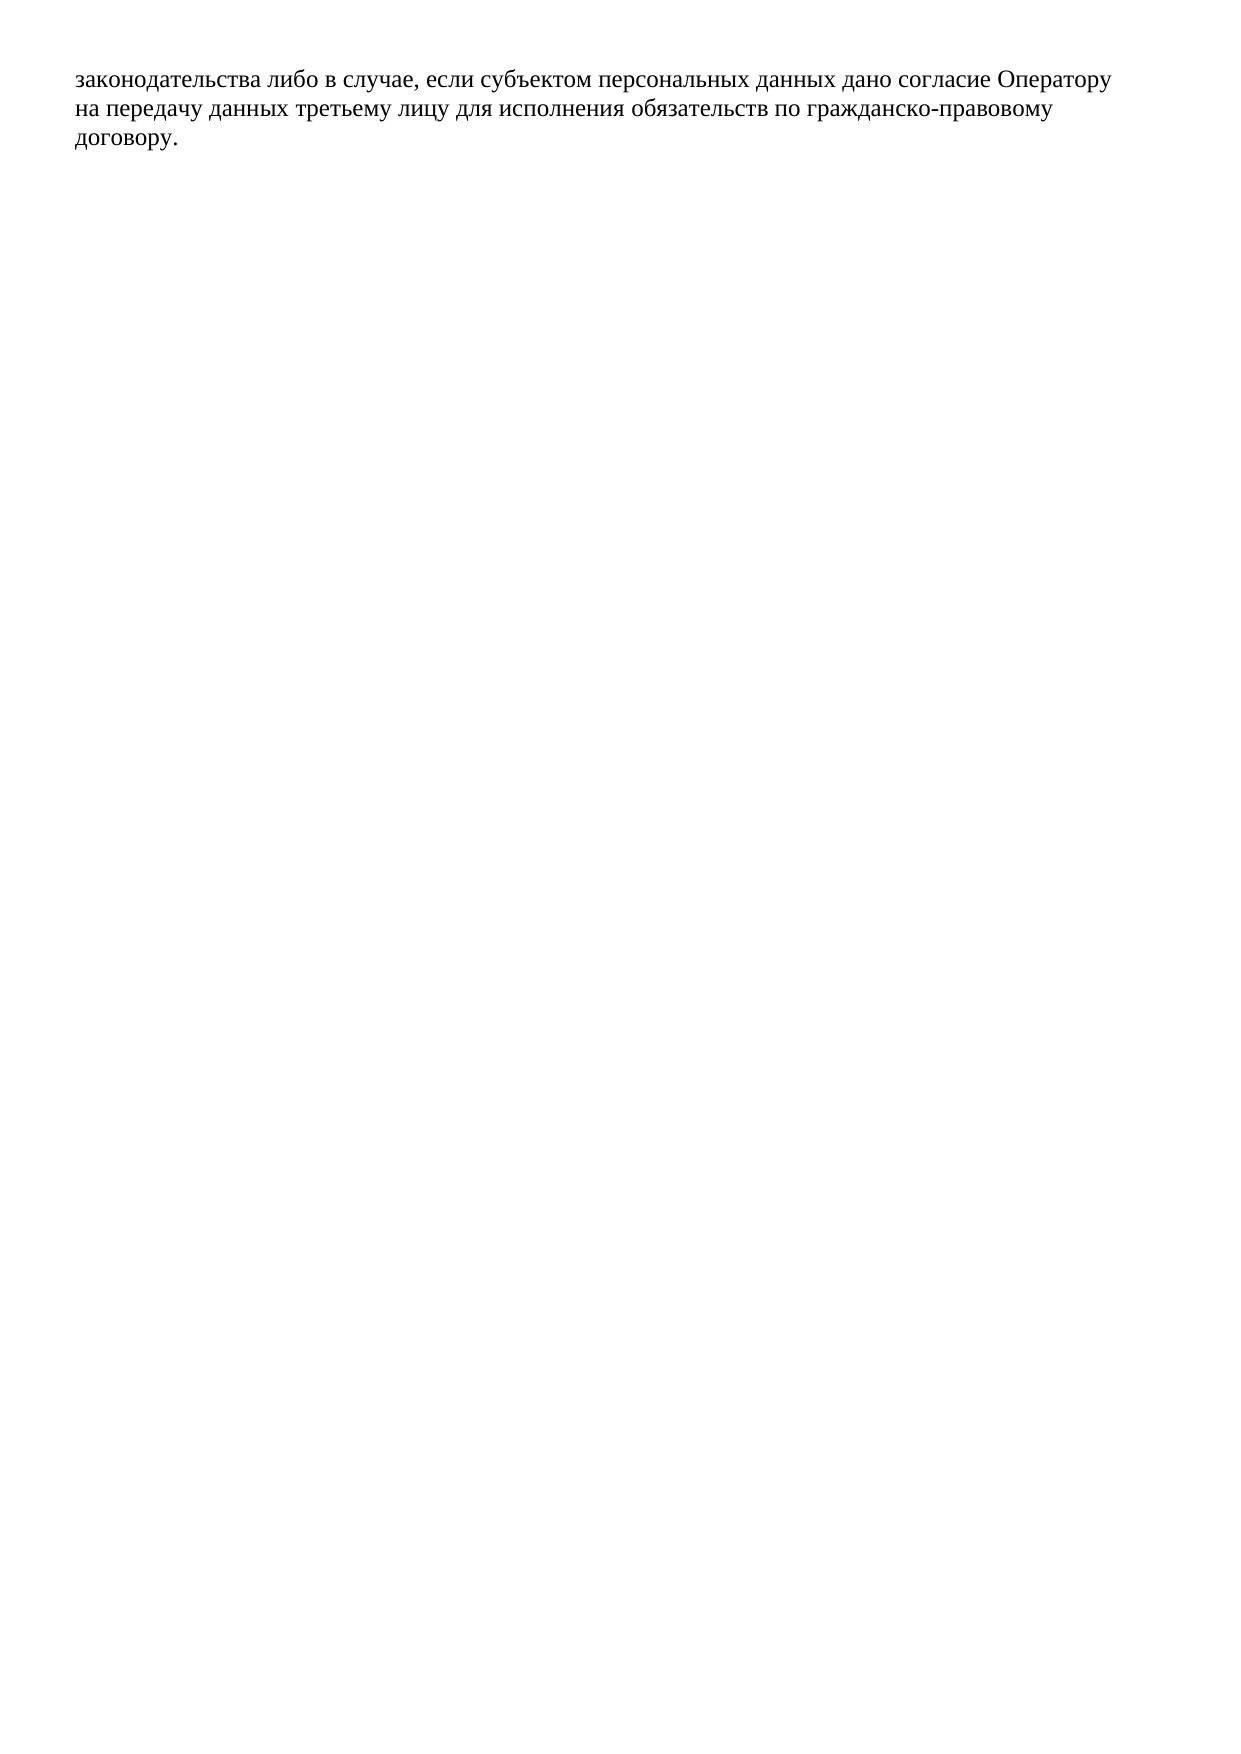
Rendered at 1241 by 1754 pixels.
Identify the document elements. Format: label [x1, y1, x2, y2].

list [75, 64, 1143, 151]
